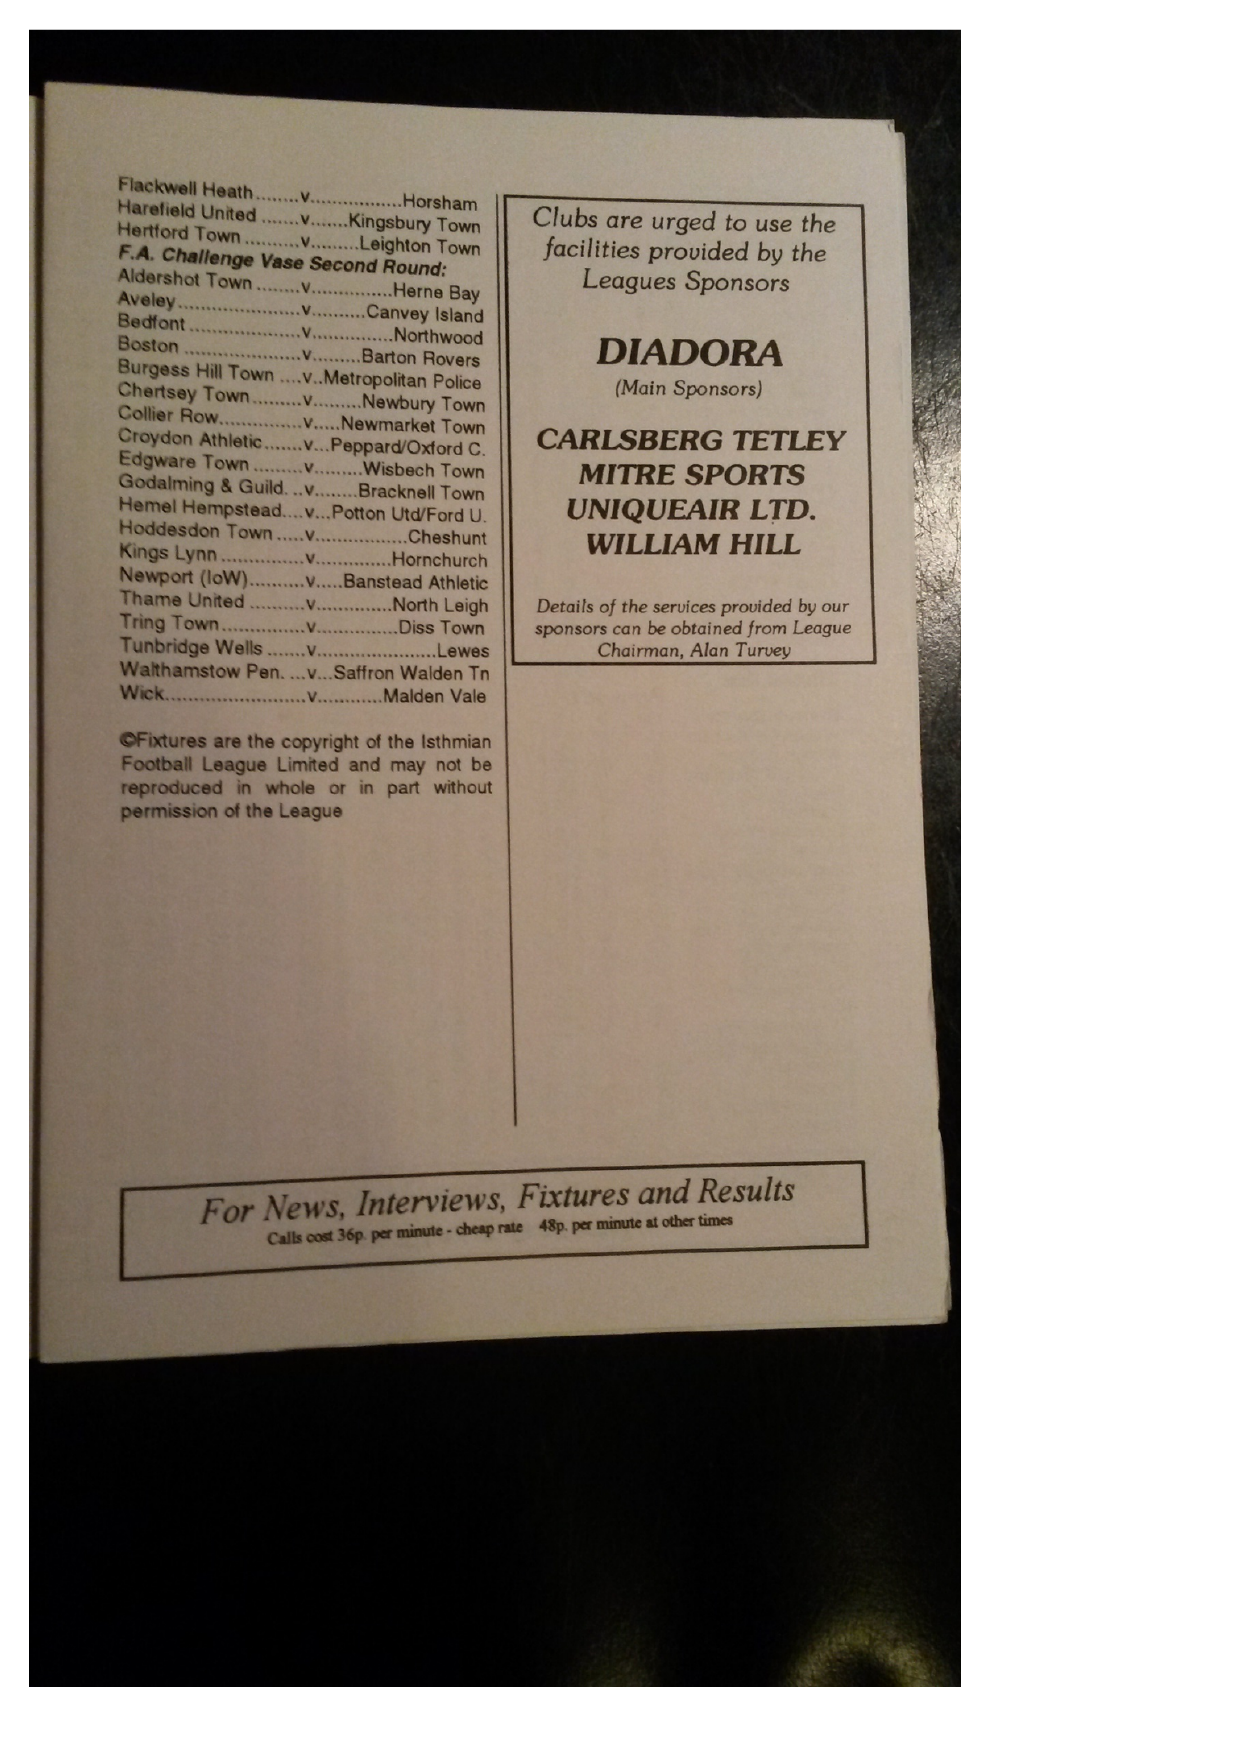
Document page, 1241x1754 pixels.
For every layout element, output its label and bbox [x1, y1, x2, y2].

picture [30, 32, 961, 1687]
